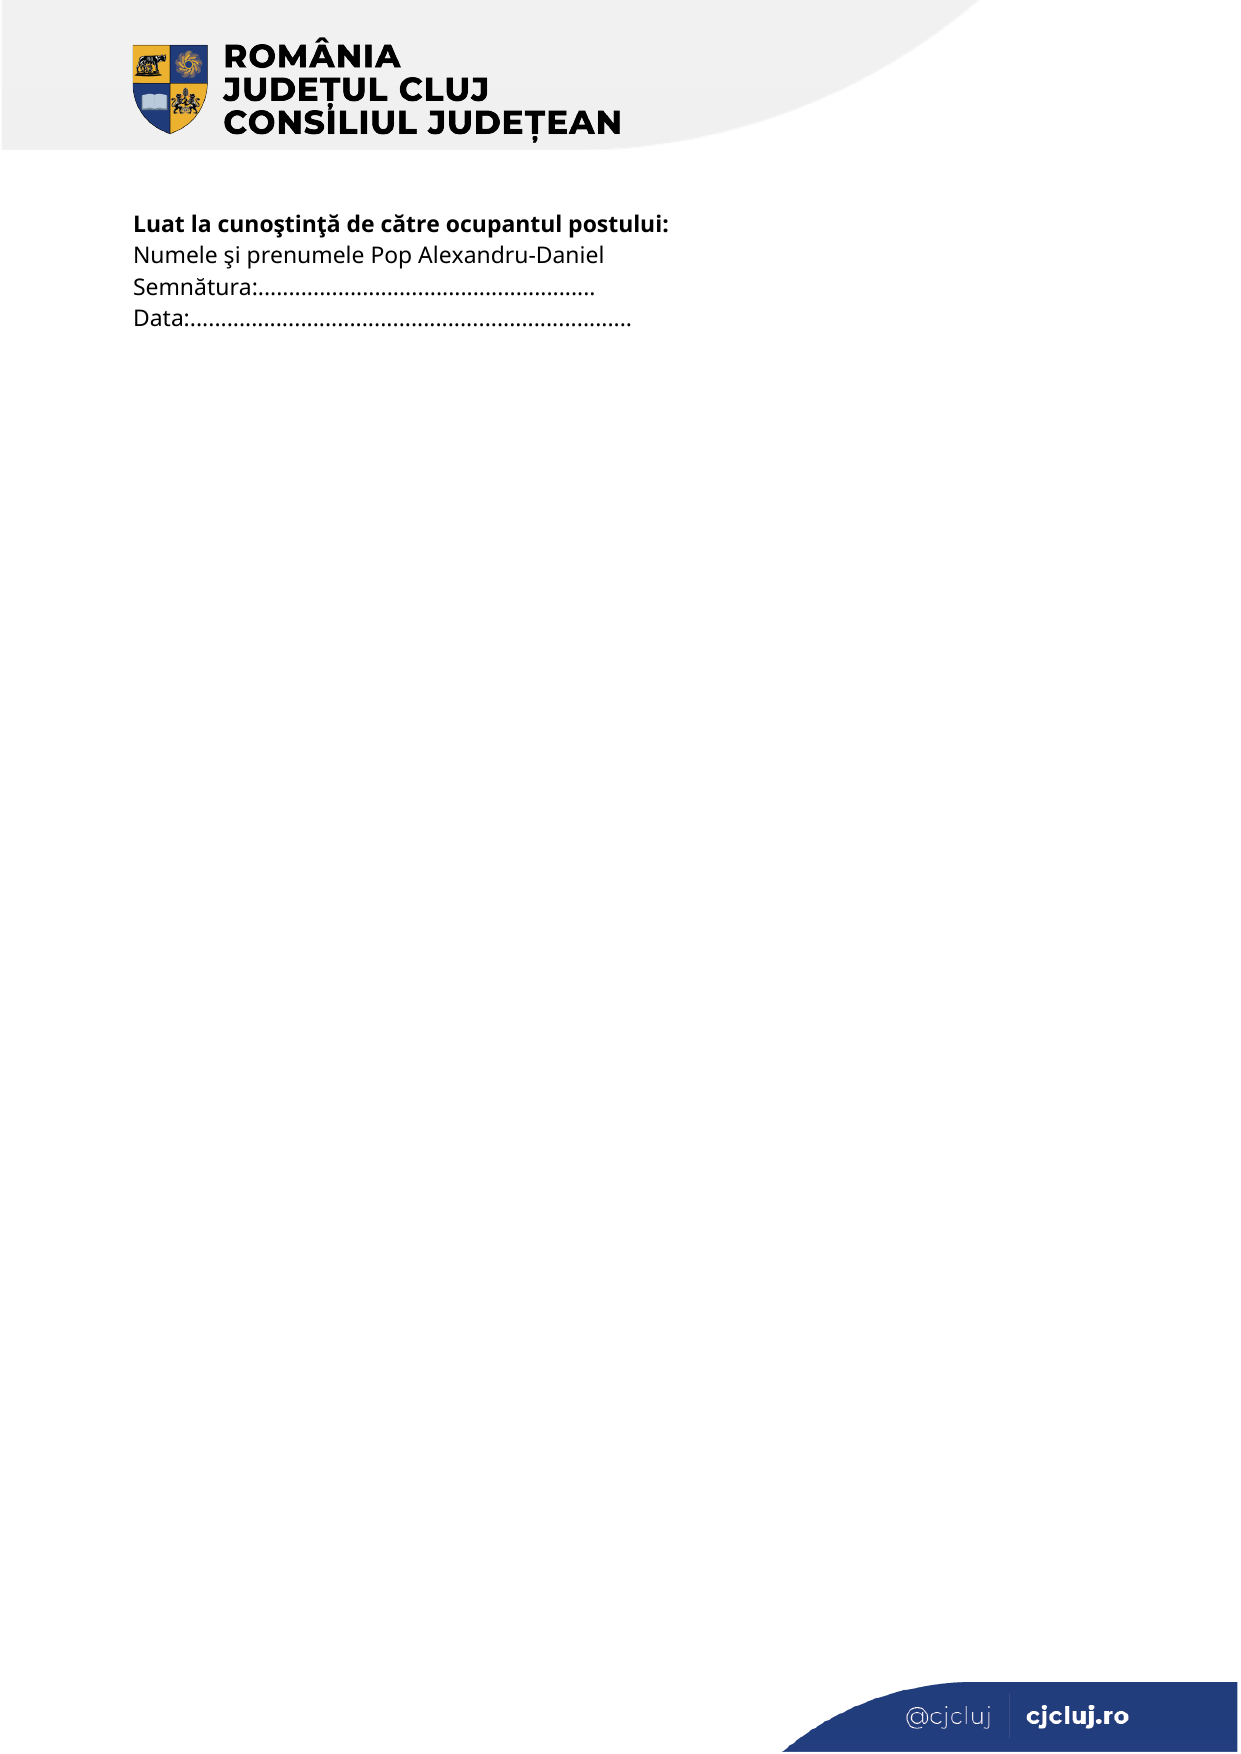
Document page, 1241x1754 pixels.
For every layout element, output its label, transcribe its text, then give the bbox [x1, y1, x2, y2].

picture [781, 1682, 1238, 1752]
text Luat la cunoştinţă de către ocupantul postului: [133, 208, 1161, 239]
text Semnătura:....................................................... [133, 271, 1161, 302]
picture [132, 37, 620, 143]
text Numele şi prenumele Pop Alexandru-Daniel [133, 239, 1161, 271]
text Data:........................................................................ [133, 302, 1161, 333]
